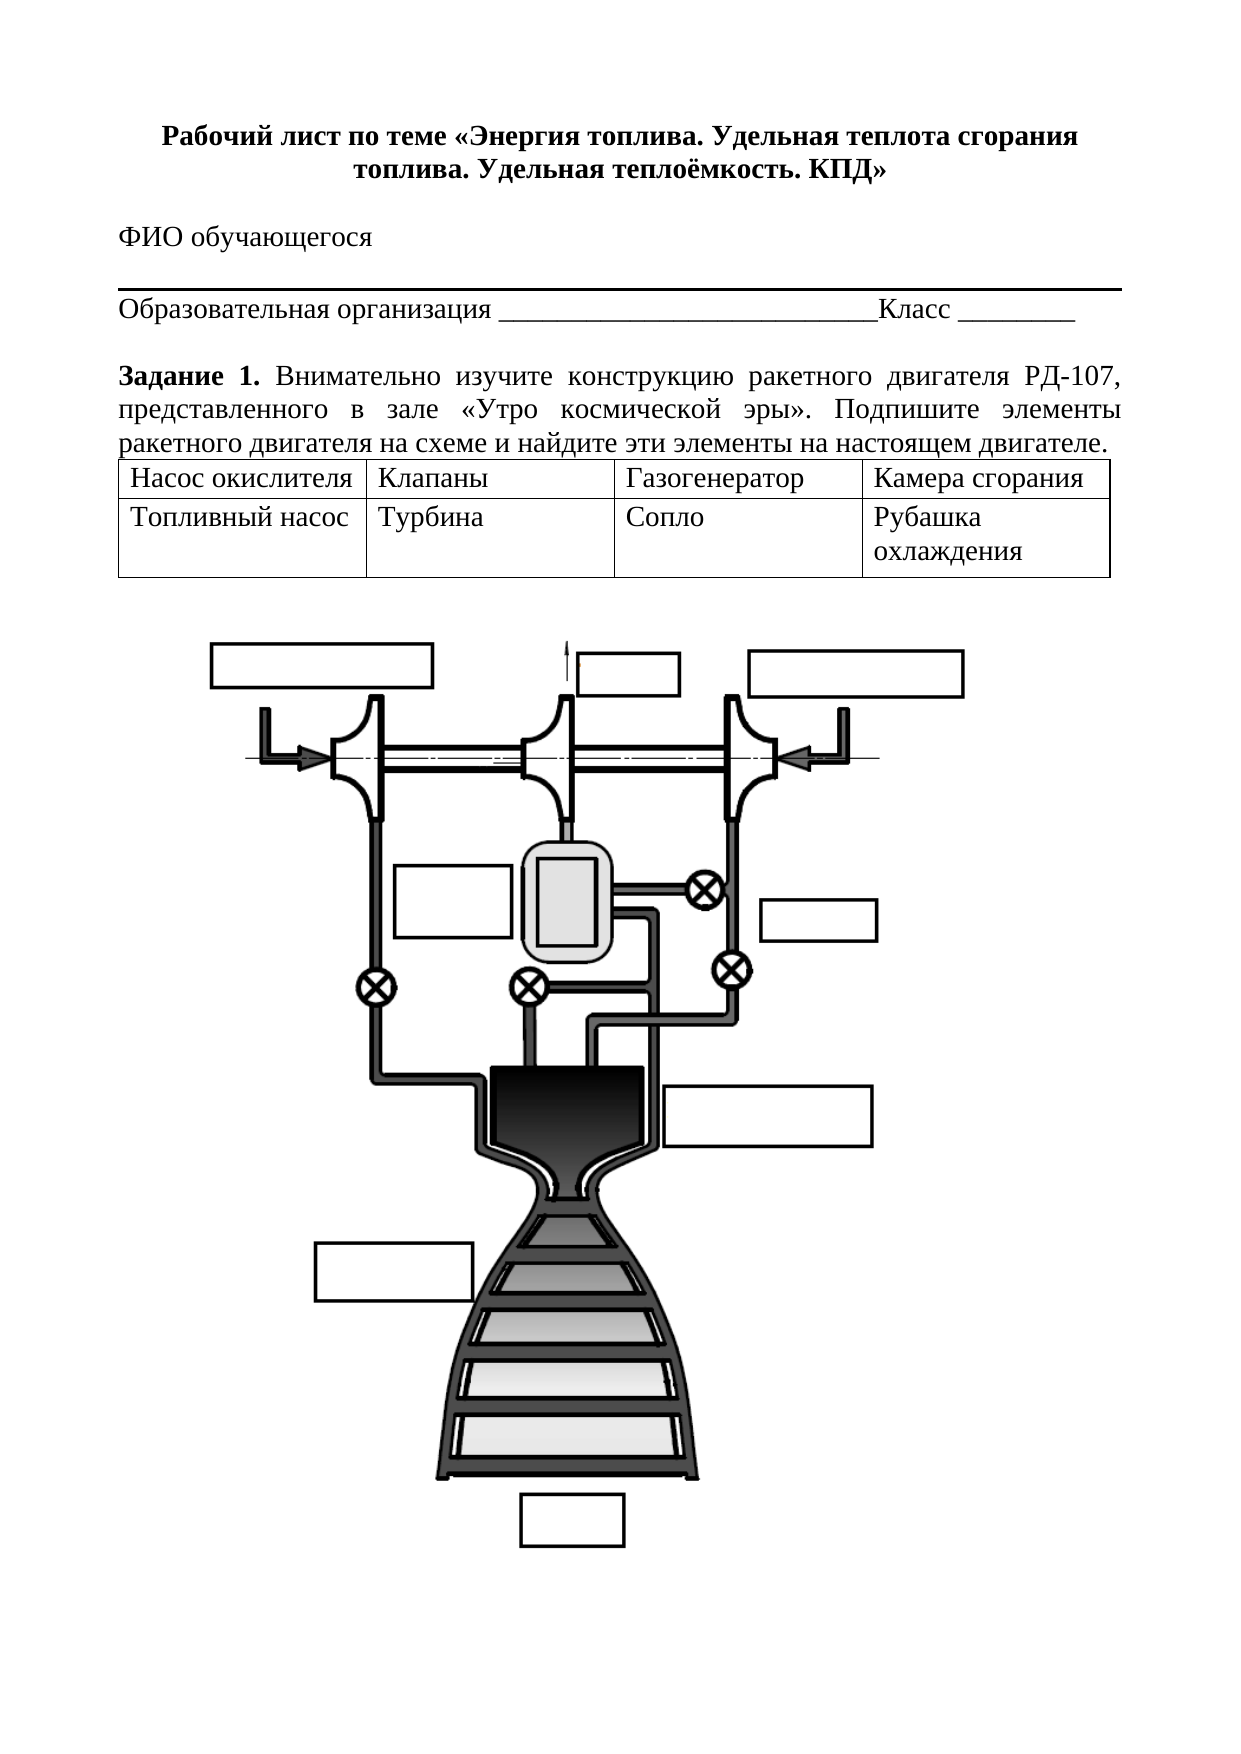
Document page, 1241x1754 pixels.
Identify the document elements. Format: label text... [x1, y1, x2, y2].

text Задание 1. Внимательно изучите конструкцию ракетного двигателя РД-107, представленного в зале «Утро космической эры». Подпишите элементы ракетного двигателя на схеме и найдите эти элементы на настоящем двигателе. [118, 358, 1122, 459]
table_cell Турбина [367, 499, 614, 577]
table_header Насос окислителя [119, 460, 366, 498]
text Рабочий лист по теме «Энергия топлива. Удельная теплота сгорания топлива. Удельная теплоёмкость. КПД» [118, 118, 1122, 185]
table_cell Топливный насос [119, 499, 366, 577]
picture [178, 621, 1050, 1567]
text Образовательная организация __________________________Класс ________ [118, 291, 1122, 324]
table_header Клапаны [367, 460, 614, 498]
table_cell Сопло [615, 499, 862, 577]
table_cell Рубашка охлаждения [863, 499, 1109, 577]
table_header Камера сгорания [863, 460, 1109, 498]
table_header Газогенератор [615, 460, 862, 498]
text ФИО обучающегося [118, 219, 1122, 252]
